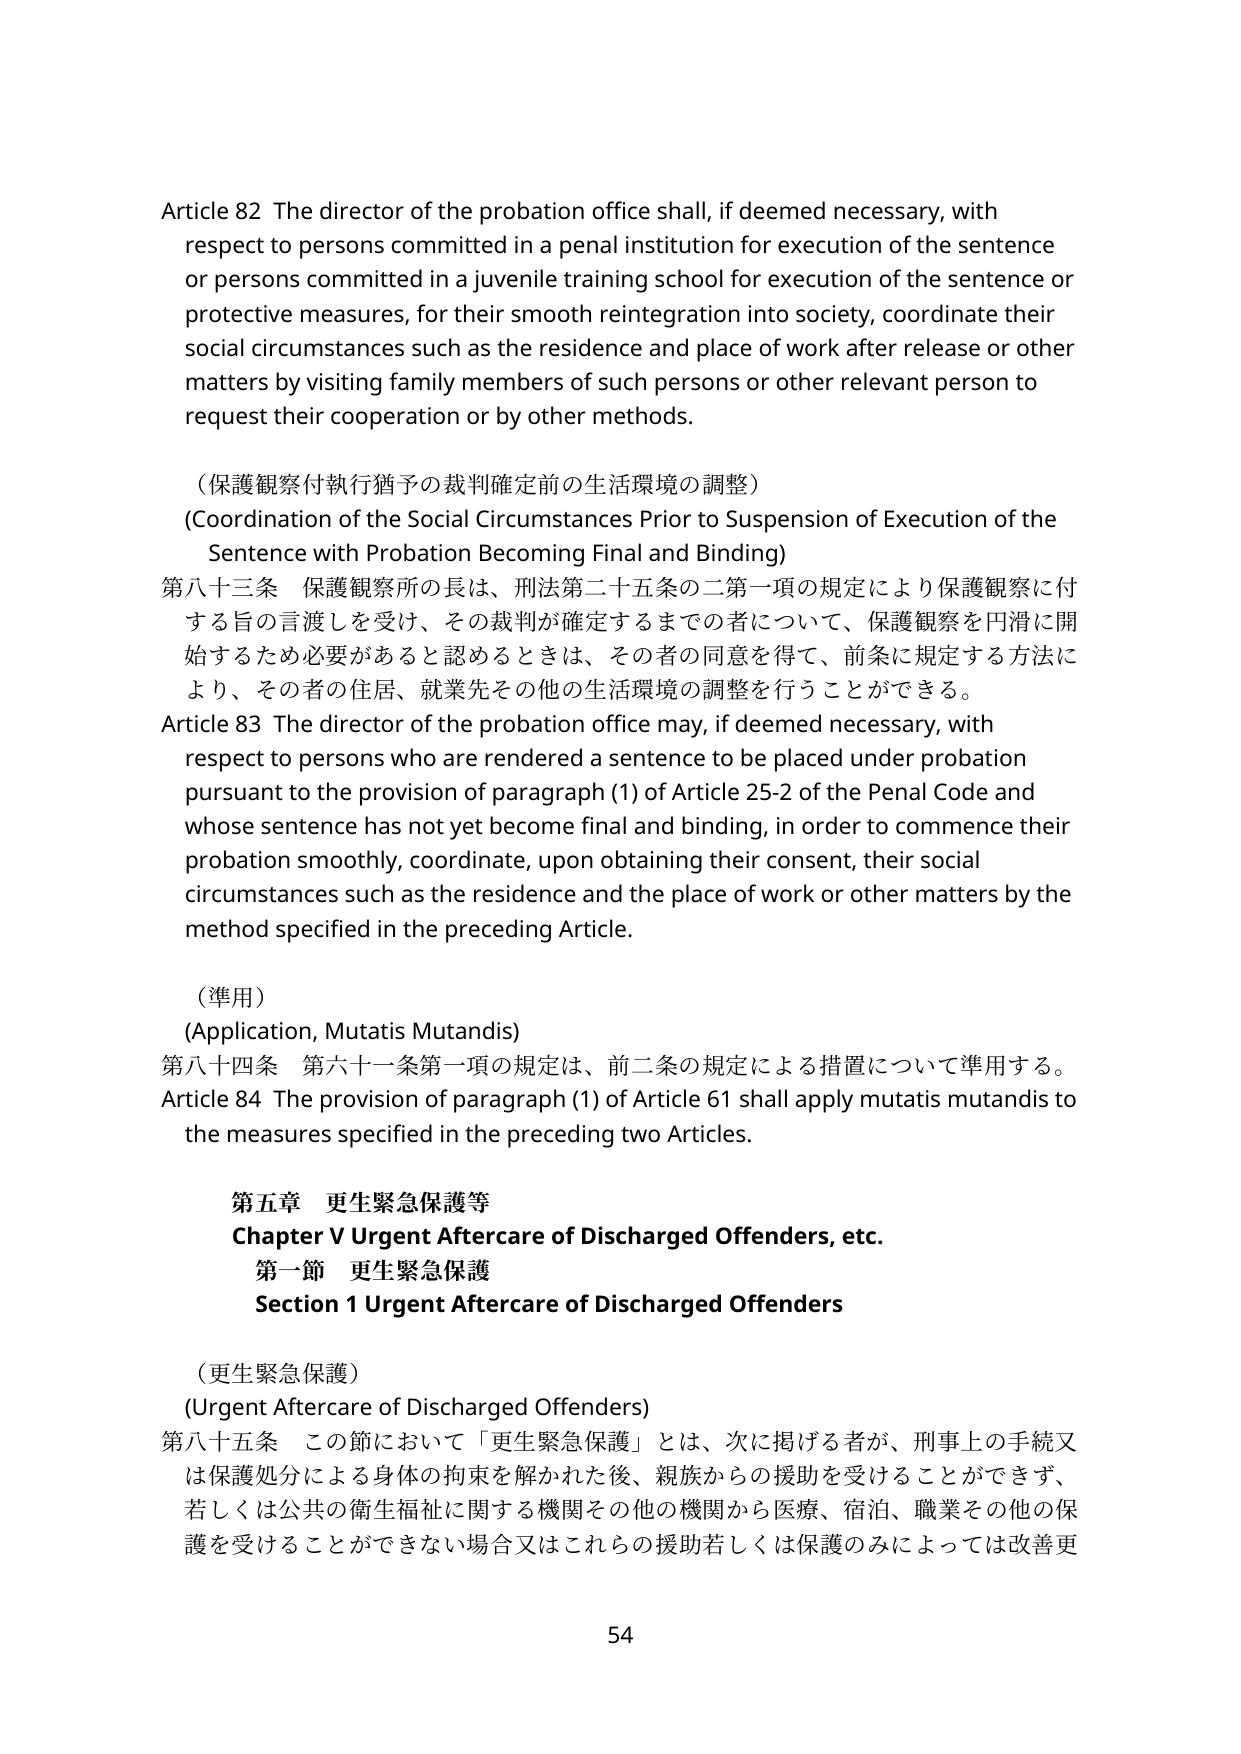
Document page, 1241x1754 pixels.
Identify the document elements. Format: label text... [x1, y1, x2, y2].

text Article 84 The provision of paragraph (1) of Article 61 shall apply mutatis mutandis to the measures specified in the preceding two Articles. [161, 1082, 1079, 1150]
text Section 1 Urgent Aftercare of Discharged Offenders [253, 1287, 1079, 1321]
text (Application, Mutatis Mutandis) [184, 1014, 1079, 1048]
text 第五章 更生緊急保護等 [230, 1184, 1079, 1219]
text 第一節 更生緊急保護 [253, 1253, 1079, 1287]
text 第八十四条 第六十一条第一項の規定は、前二条の規定による措置について準用する。 [161, 1048, 1079, 1082]
text （保護観察付執行猶予の裁判確定前の生活環境の調整） [184, 467, 1079, 501]
text Article 82 The director of the probation office shall, if deemed necessary, with respect to persons committed in a penal institution for execution of the sentence or persons committed in a juvenile training school for execution of the sentence or protective measures, for their smooth reintegration into society, coordinate their social circumstances such as the residence and place of work after release or other matters by visiting family members of such persons or other relevant person to request their cooperation or by other methods. [161, 194, 1079, 433]
text Chapter V Urgent Aftercare of Discharged Offenders, etc. [230, 1219, 1079, 1253]
text (Urgent Aftercare of Discharged Offenders) [184, 1389, 1079, 1424]
text (Coordination of the Social Circumstances Prior to Suspension of Execution of the Sentence with Probation Becoming Final and Binding) [184, 501, 1079, 569]
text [161, 1424, 1079, 1560]
text （更生緊急保護） [184, 1355, 1079, 1389]
text （準用） [184, 979, 1079, 1014]
text 第八十三条 保護観察所の長は、刑法第二十五条の二第一項の規定により保護観察に付する旨の言渡しを受け、その裁判が確定するまでの者について、保護観察を円滑に開始するため必要があると認めるときは、その者の同意を得て、前条に規定する方法により、その者の住居、就業先その他の生活環境の調整を行うことができる。 [161, 569, 1079, 706]
text Article 83 The director of the probation office may, if deemed necessary, with respect to persons who are rendered a sentence to be placed under probation pursuant to the provision of paragraph (1) of Article 25-2 of the Penal Code and whose sentence has not yet become final and binding, in order to commence their probation smoothly, coordinate, upon obtaining their consent, their social circumstances such as the residence and the place of work or other matters by the method specified in the preceding Article. [161, 706, 1079, 945]
